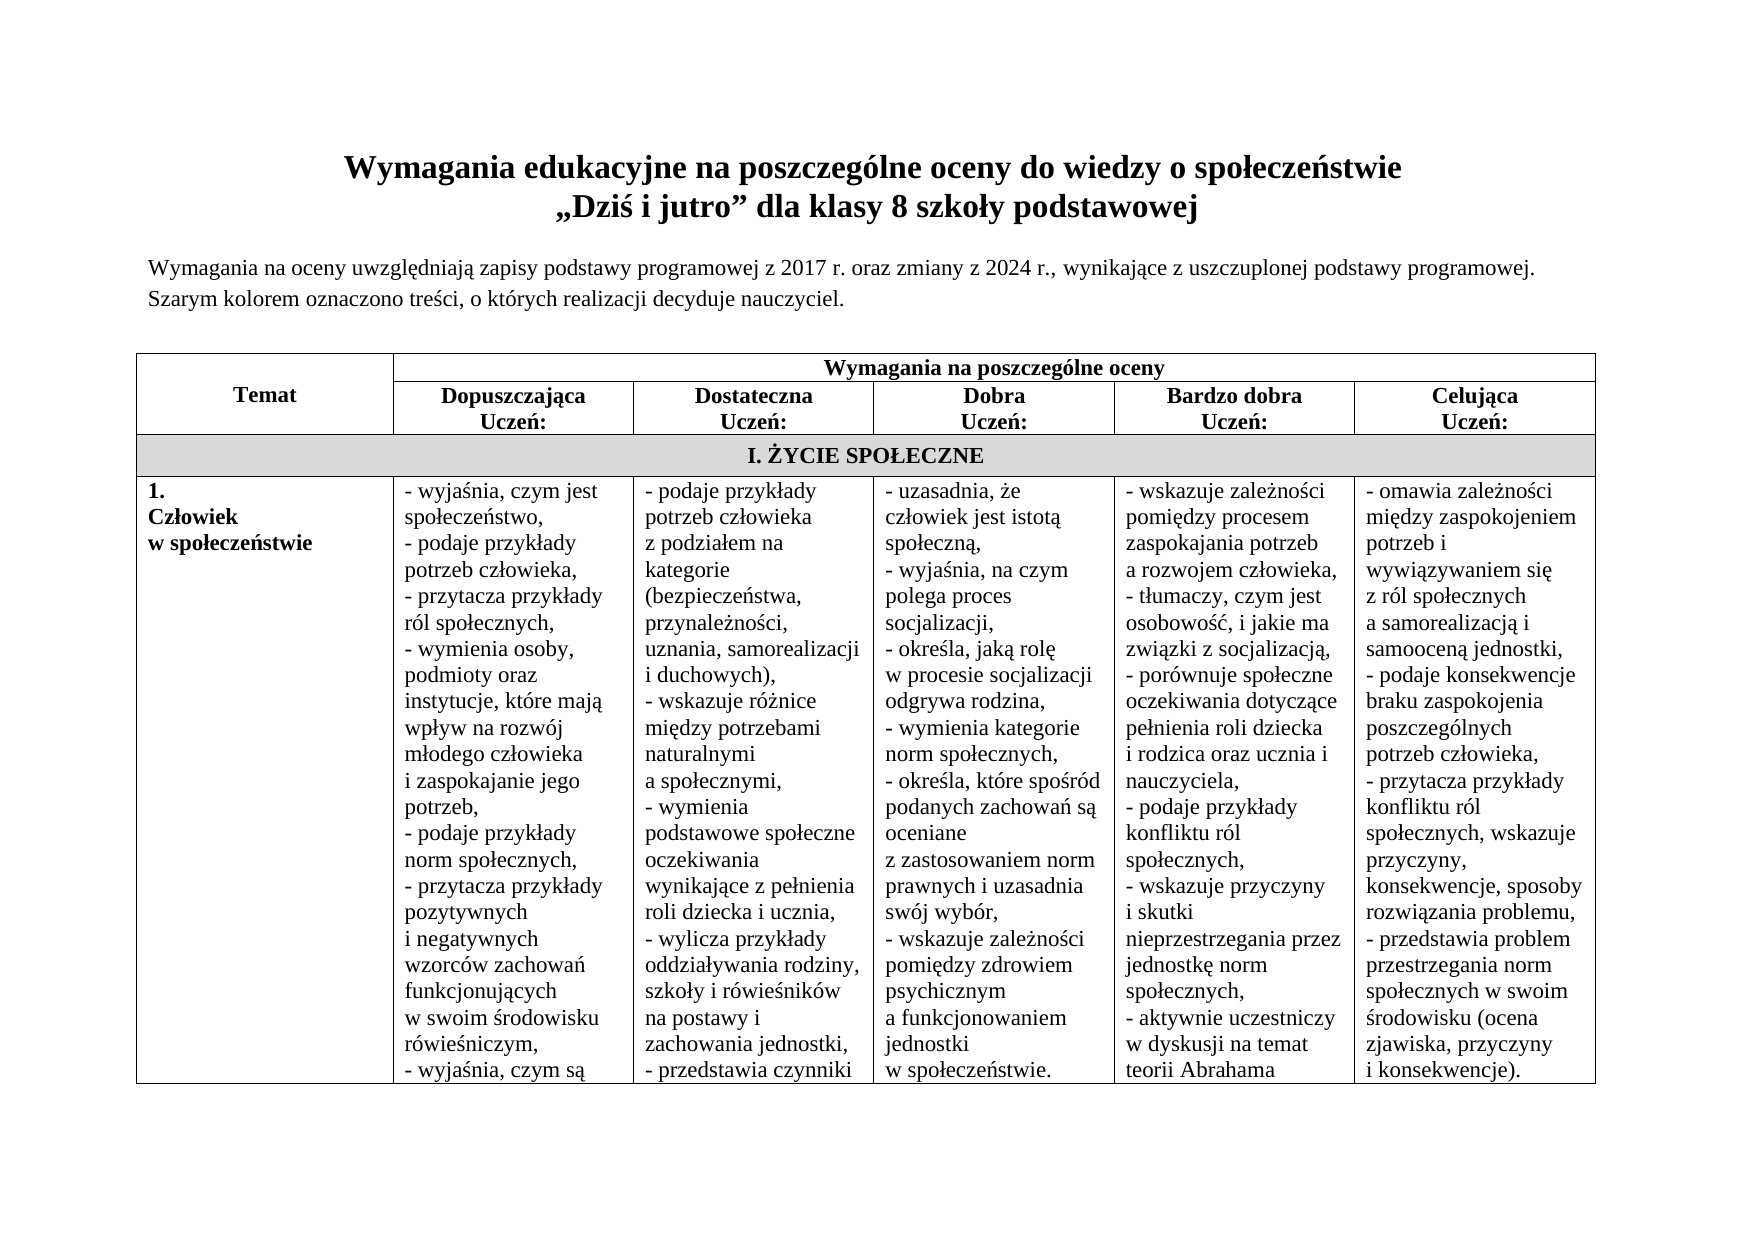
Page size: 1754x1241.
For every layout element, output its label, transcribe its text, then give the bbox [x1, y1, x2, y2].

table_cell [874, 477, 1114, 1083]
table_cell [1115, 477, 1354, 1083]
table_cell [1355, 477, 1595, 1083]
table_cell Celująca Uczeń: [1355, 382, 1595, 434]
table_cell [394, 477, 633, 1083]
table_cell Bardzo dobra Uczeń: [1115, 382, 1354, 434]
text Wymagania na oceny uwzględniają zapisy podstawy programowej z 2017 r. oraz zmiany z 2024 r., wynikające z uszczuplonej podstawy programowej. [148, 254, 1606, 281]
table_cell Dobra Uczeń: [874, 382, 1114, 434]
table_header Temat [137, 354, 393, 434]
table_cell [137, 477, 393, 1083]
text Szarym kolorem oznaczono treści, o których realizacji decyduje nauczyciel. [148, 285, 1606, 311]
table_cell Dopuszczająca Uczeń: [394, 382, 633, 434]
table_header Wymagania na poszczególne oceny [394, 354, 1595, 381]
text Wymagania edukacyjne na poszczególne oceny do wiedzy o społeczeństwie „Dziś i jutro” dla klasy 8 szkoły podstawowej [148, 148, 1606, 224]
table_cell Dostateczna Uczeń: [634, 382, 873, 434]
table_cell I. ŻYCIE SPOŁECZNE [137, 435, 1595, 476]
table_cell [634, 477, 873, 1083]
